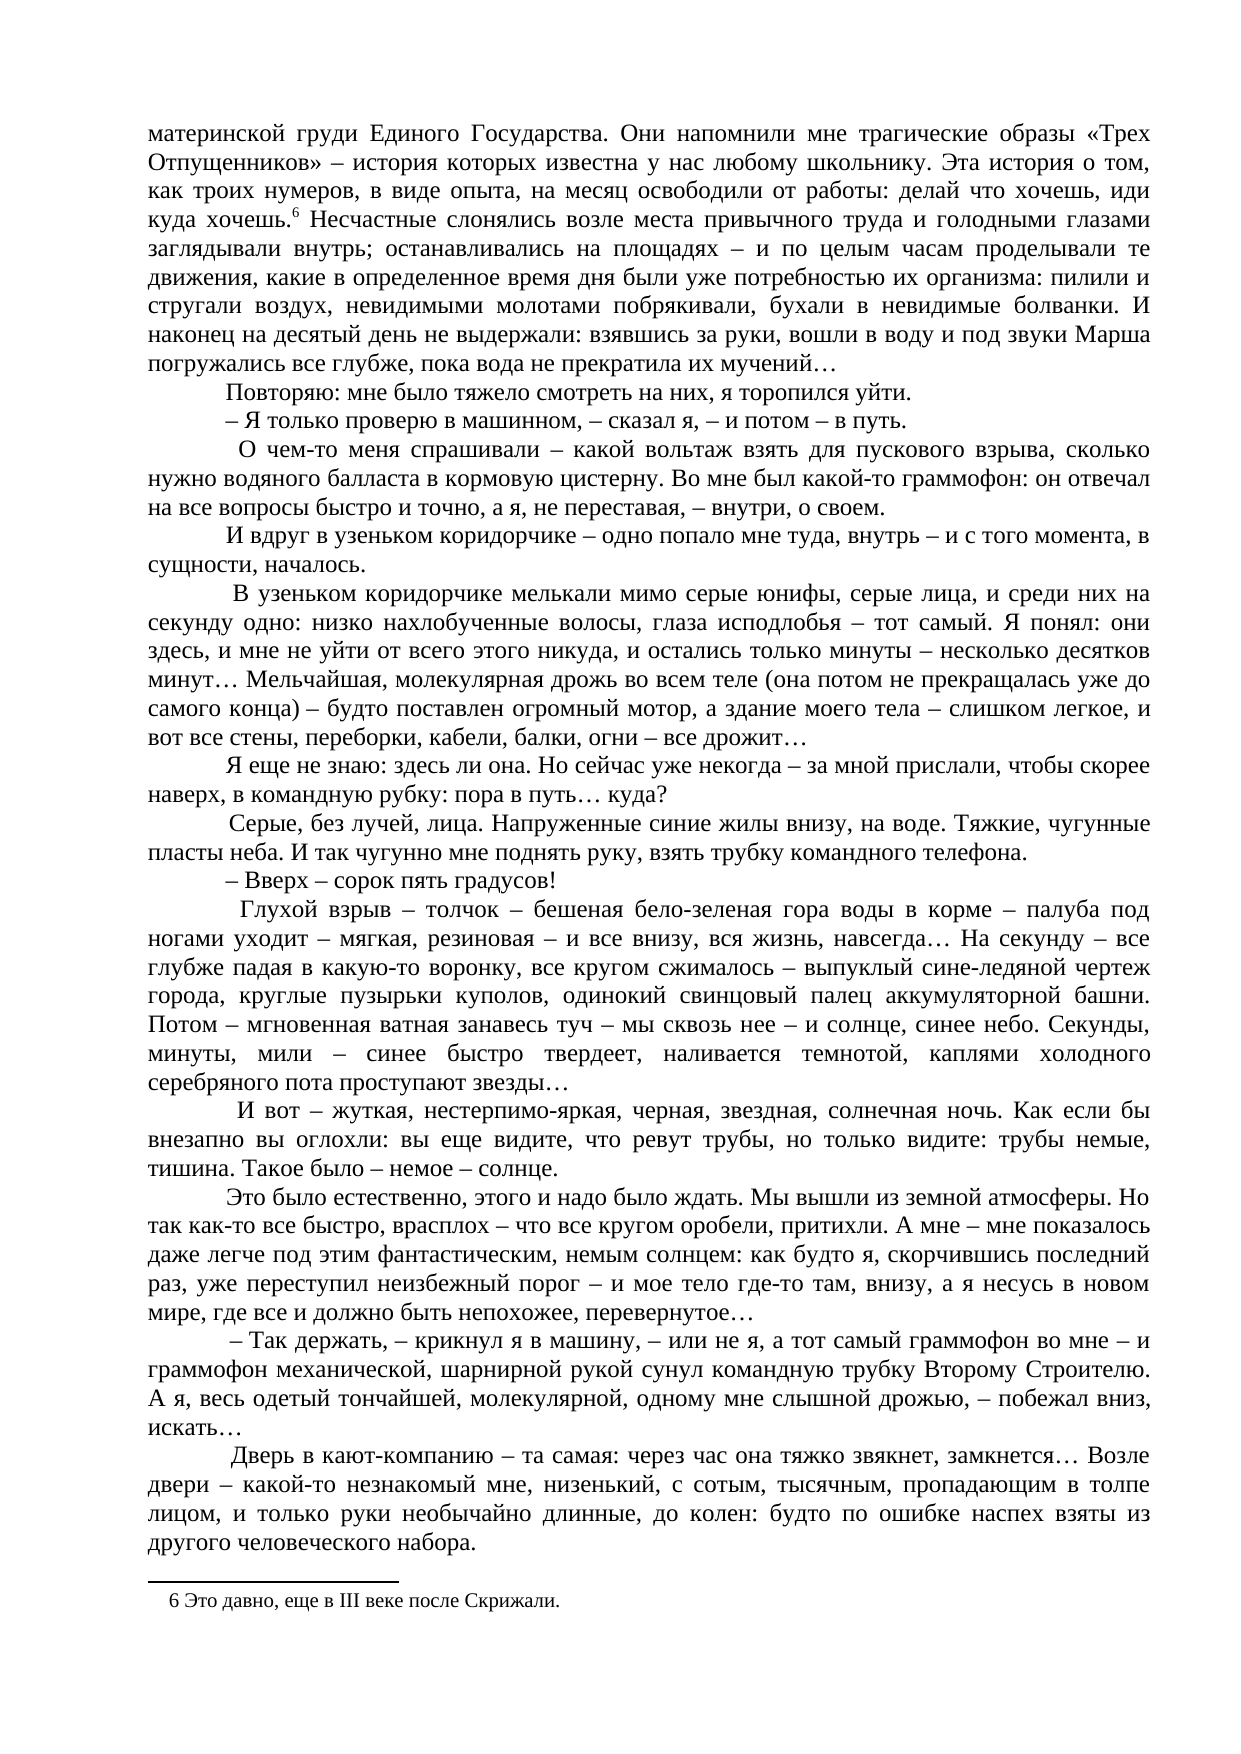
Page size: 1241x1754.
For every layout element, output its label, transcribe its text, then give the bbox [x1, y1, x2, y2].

text – Так держать, – крикнул я в машину, – или не я, а тот самый граммофон во мне – и граммофон механической, шарнирной рукой сунул командную трубку Второму Строителю. А я, весь одетый тончайшей, молекулярной, одному мне слышной дрожью, – побежал вниз, искать… [148, 1326, 1152, 1441]
text Дверь в кают-компанию – та самая: через час она тяжко звякнет, замкнется… Возле двери – какой-то незнакомый мне, низенький, с сотым, тысячным, пропадающим в толпе лицом, и только руки необычайно длинные, до колен: будто по ошибке наспех взяты из другого человеческого набора. [148, 1441, 1152, 1556]
text – Я только проверю в машинном, – сказал я, – и потом – в путь. [148, 406, 1152, 434]
text В узеньком коридорчике мелькали мимо серые юнифы, серые лица, и среди них на секунду одно: низко нахлобученные волосы, глаза исподлобья – тот самый. Я понял: они здесь, и мне не уйти от всего этого никуда, и остались только минуты – несколько десятков минут… Мельчайшая, молекулярная дрожь во всем теле (она потом не прекращалась уже до самого конца) – будто поставлен огромный мотор, а здание моего тела – слишком легкое, и вот все стены, переборки, кабели, балки, огни – все дрожит… [148, 578, 1152, 751]
text Я еще не знаю: здесь ли она. Но сейчас уже некогда – за мной прислали, чтобы скорее наверх, в командную рубку: пора в путь… куда? [148, 751, 1152, 808]
text И вдруг в узеньком коридорчике – одно попало мне туда, внутрь – и с того момента, в сущности, началось. [148, 521, 1152, 578]
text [148, 118, 1152, 377]
text Повторяю: мне было тяжело смотреть на них, я торопился уйти. [148, 377, 1152, 406]
text Глухой взрыв – толчок – бешеная бело-зеленая гора воды в корме – палуба под ногами уходит – мягкая, резиновая – и все внизу, вся жизнь, навсегда… На секунду – все глубже падая в какую-то воронку, все кругом сжималось – выпуклый сине-ледяной чертеж города, круглые пузырьки куполов, одинокий свинцовый палец аккумуляторной башни. Потом – мгновенная ватная занавесь туч – мы сквозь нее – и солнце, синее небо. Секунды, минуты, мили – синее быстро твердеет, наливается темнотой, каплями холодного серебряного пота проступают звезды… [148, 894, 1152, 1096]
text Серые, без лучей, лица. Напруженные синие жилы внизу, на воде. Тяжкие, чугунные пласты неба. И так чугунно мне поднять руку, взять трубку командного телефона. [148, 808, 1152, 866]
text И вот – жуткая, нестерпимо-яркая, черная, звездная, солнечная ночь. Как если бы внезапно вы оглохли: вы еще видите, что ревут трубы, но только видите: трубы немые, тишина. Такое было – немое – солнце. [148, 1096, 1152, 1182]
text Это было естественно, этого и надо было ждать. Мы вышли из земной атмосферы. Но так как-то все быстро, врасплох – что все кругом оробели, притихли. А мне – мне показалось даже легче под этим фантастическим, немым солнцем: как будто я, скорчившись последний раз, уже переступил неизбежный порог – и мое тело где-то там, внизу, а я несусь в новом мире, где все и должно быть непохожее, перевернутое… [148, 1182, 1152, 1326]
text – Вверх – сорок пять градусов! [148, 866, 1152, 894]
text О чем-то меня спрашивали – какой вольтаж взять для пускового взрыва, сколько нужно водяного балласта в кормовую цистерну. Во мне был какой-то граммофон: он отвечал на все вопросы быстро и точно, а я, не переставая, – внутри, о своем. [148, 434, 1152, 521]
